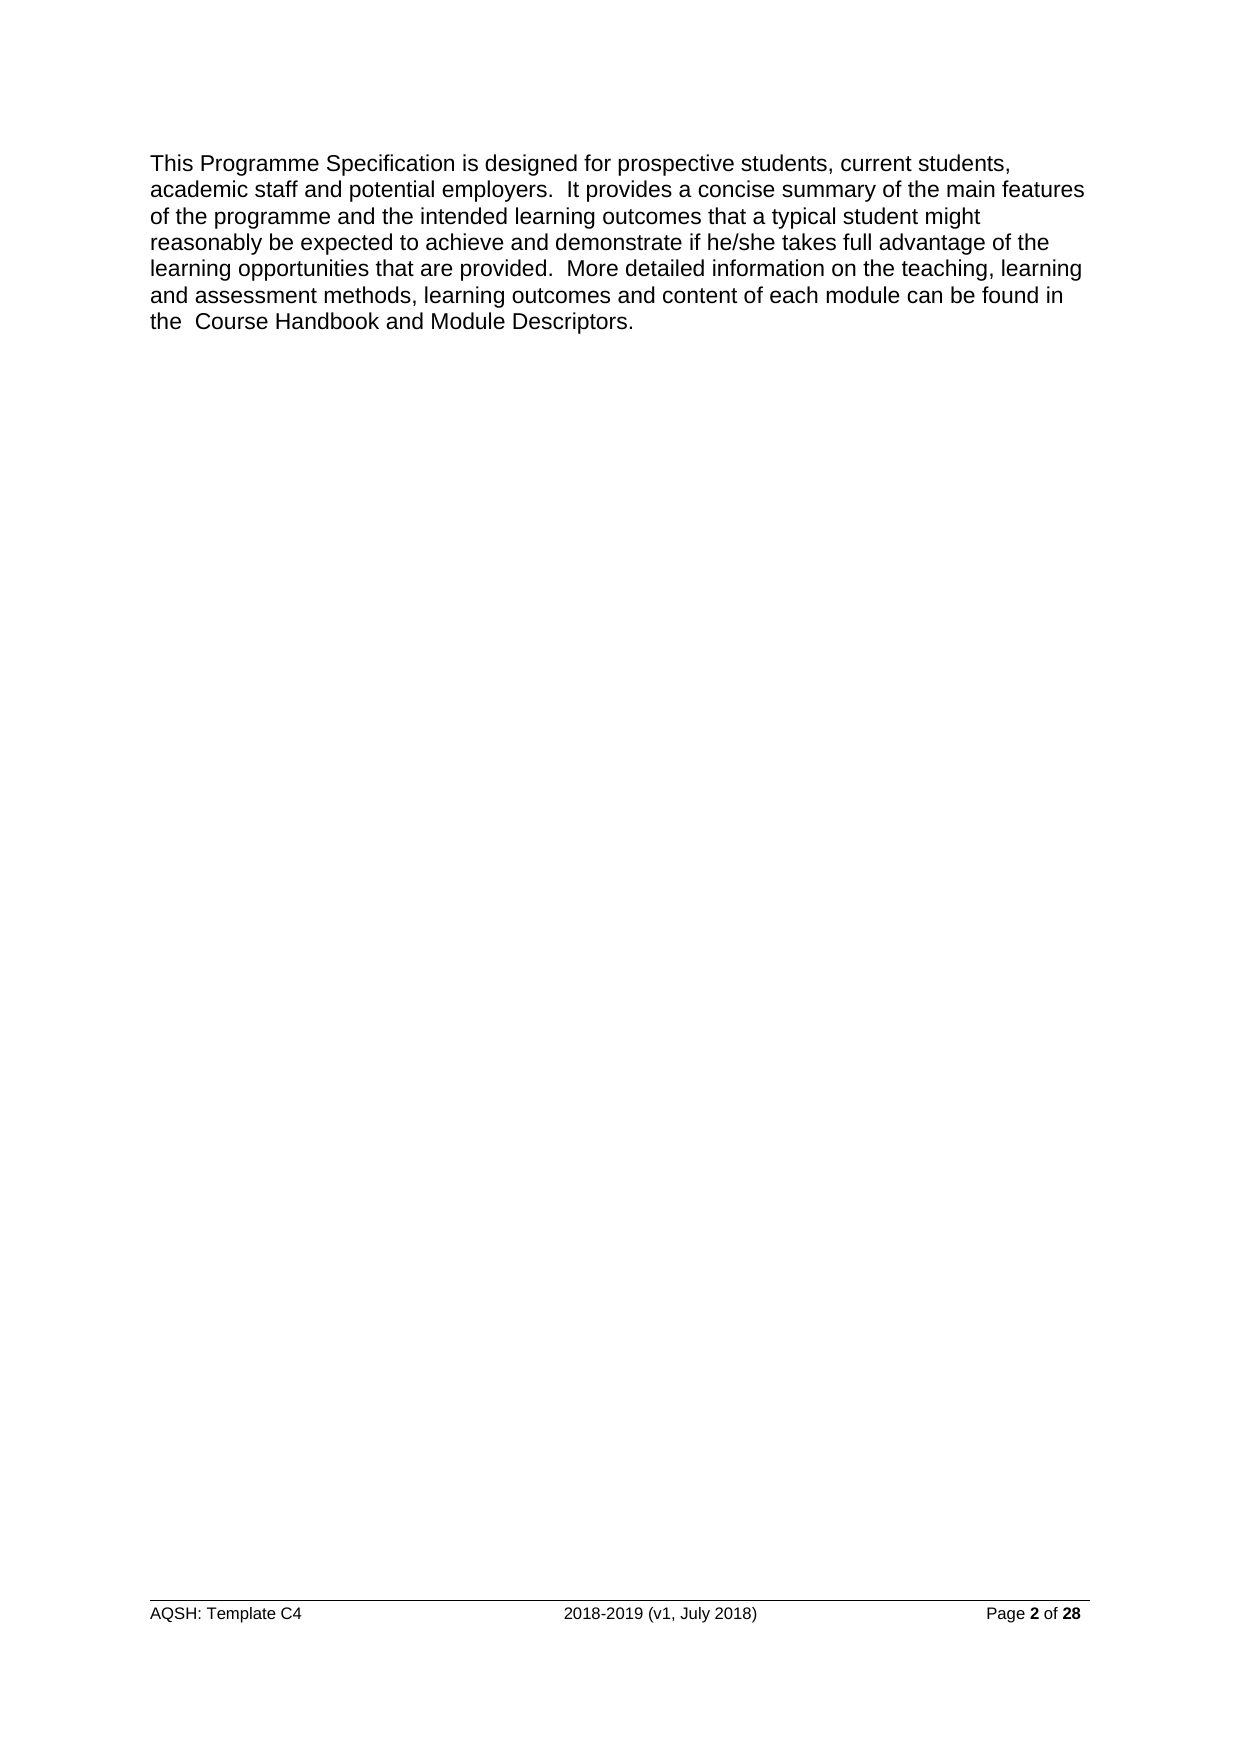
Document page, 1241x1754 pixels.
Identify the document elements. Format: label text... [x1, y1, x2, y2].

text This Programme Specification is designed for prospective students, current students, academic staff and potential employers. It provides a concise summary of the main features of the programme and the intended learning outcomes that a typical student might reasonably be expected to achieve and demonstrate if he/she takes full advantage of the learning opportunities that are provided. More detailed information on the teaching, learning and assessment methods, learning outcomes and content of each module can be found in the Course Handbook and Module Descriptors. [150, 150, 1090, 334]
